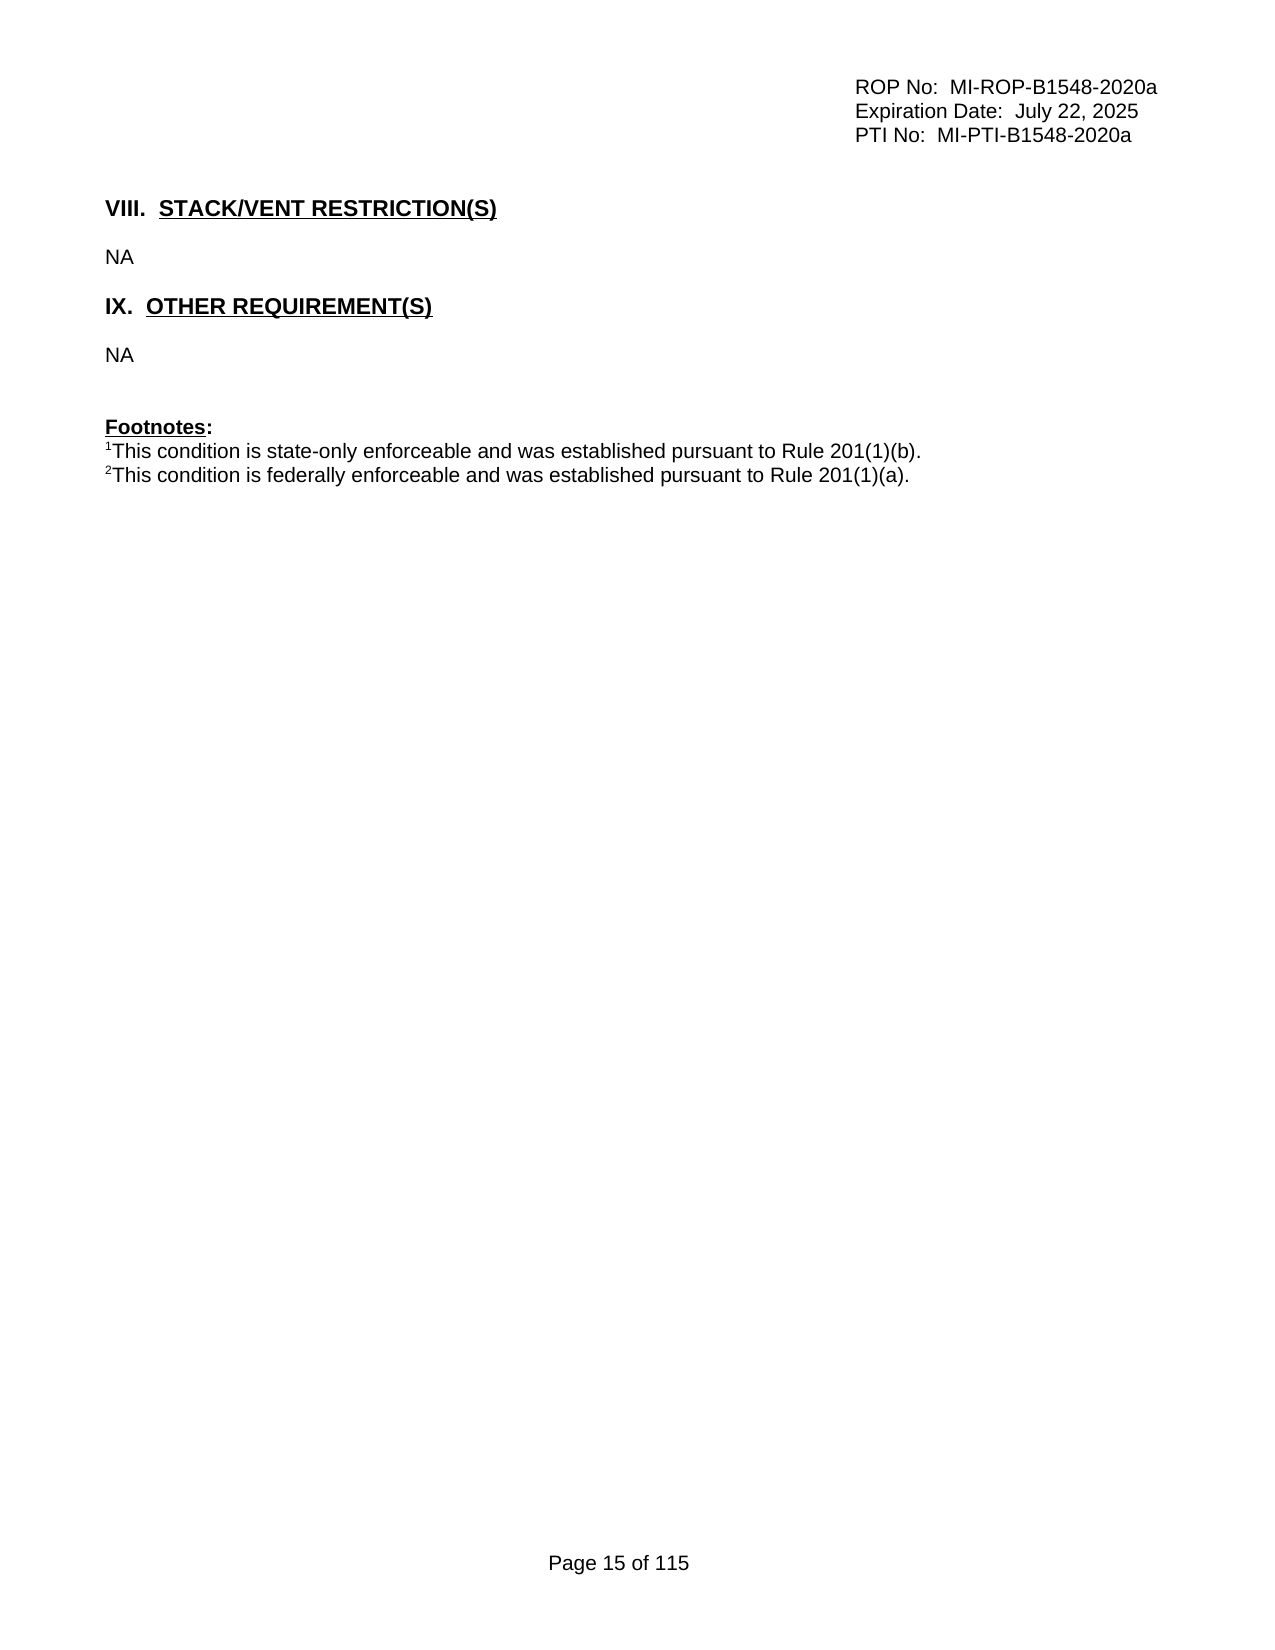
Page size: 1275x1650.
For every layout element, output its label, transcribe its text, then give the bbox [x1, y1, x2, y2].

text 1This condition is state-only enforceable and was established pursuant to Rule 201(1)(b). [105, 439, 1170, 463]
text 2This condition is federally enforceable and was established pursuant to Rule 201(1)(a). [105, 463, 1170, 487]
text Footnotes: [105, 415, 1170, 439]
text NA [105, 343, 1170, 367]
text IX. OTHER REQUIREMENT(S) [105, 293, 1170, 319]
text NA [105, 245, 1170, 269]
text VIII. STACK/VENT RESTRICTION(S) [105, 195, 1170, 221]
